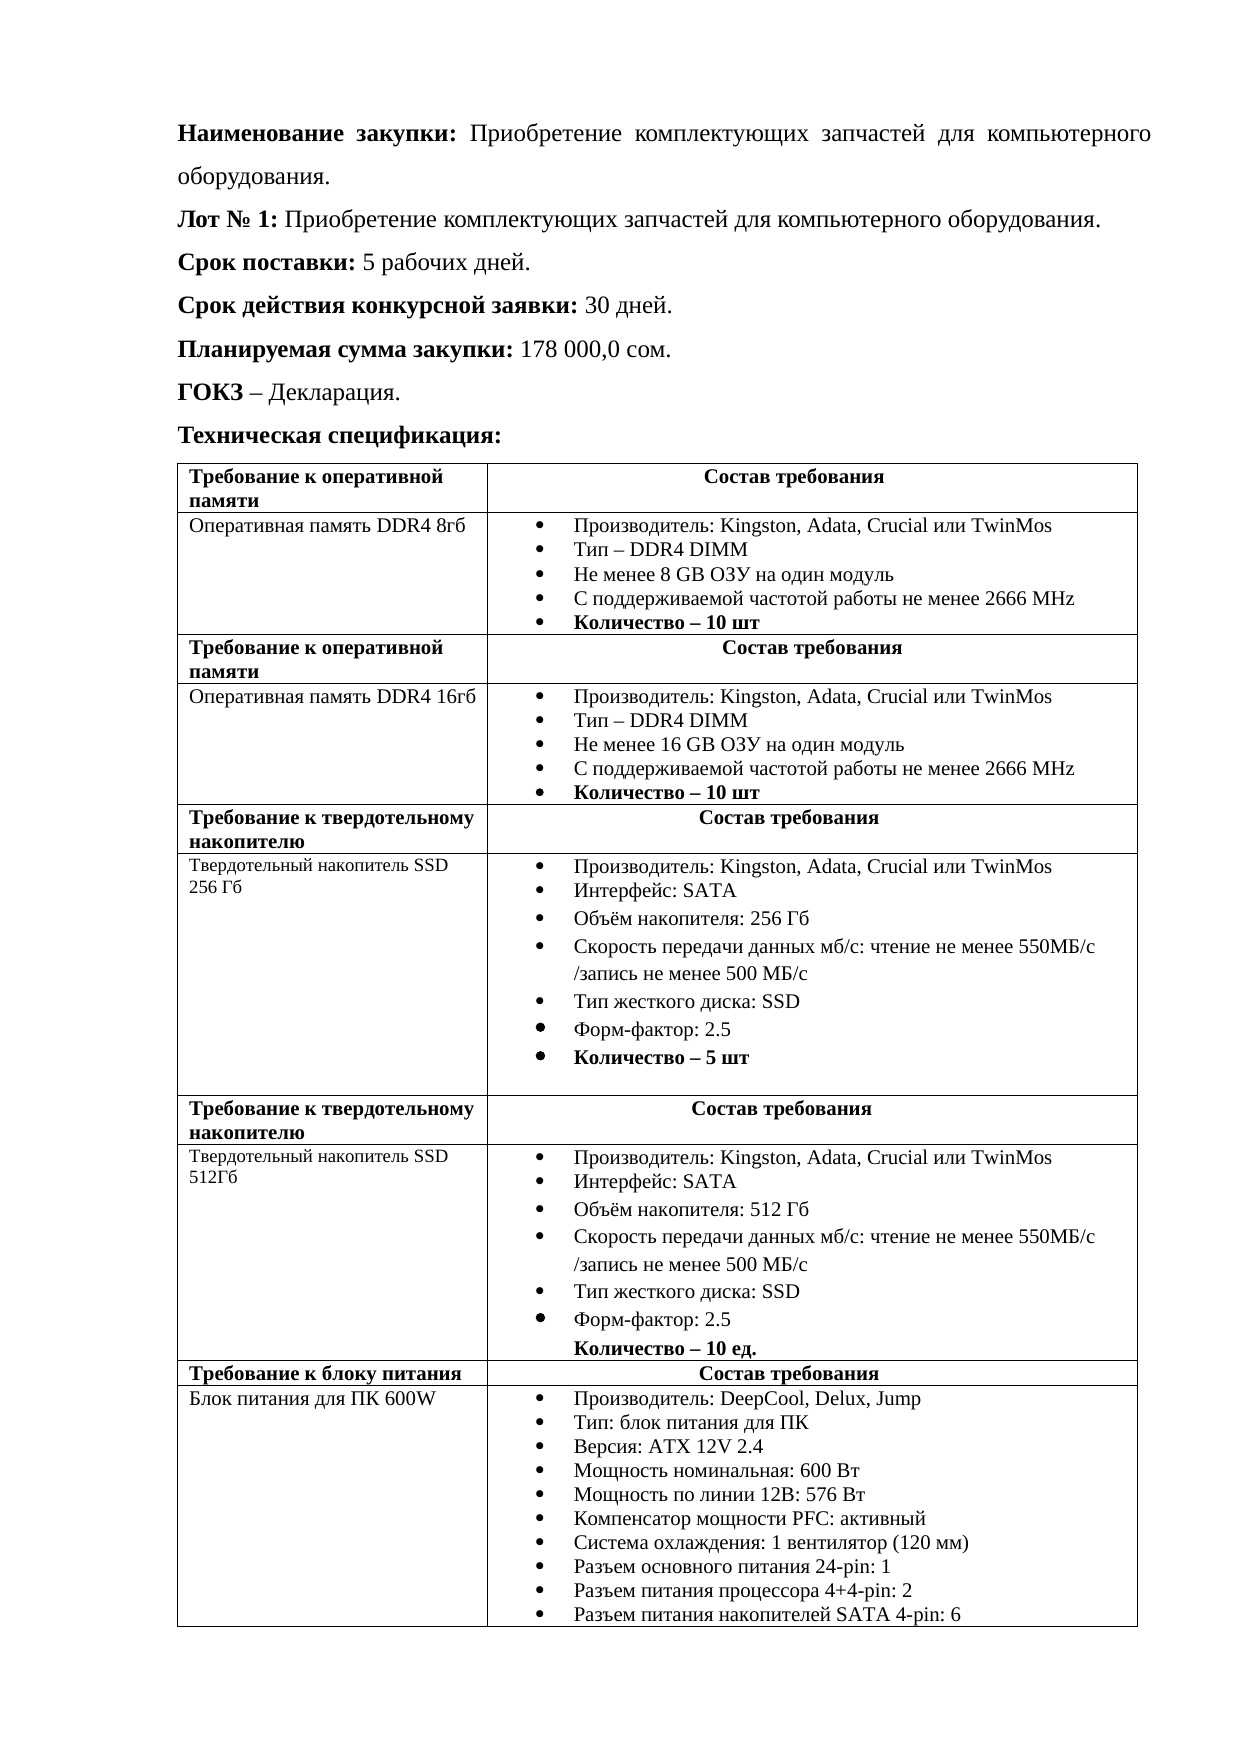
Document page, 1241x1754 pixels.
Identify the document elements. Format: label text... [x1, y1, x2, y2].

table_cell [488, 1386, 1137, 1626]
text Планируемая сумма закупки: 178 000,0 сом. [177, 334, 1152, 362]
text ГОКЗ – Декларация. [177, 377, 1152, 406]
table_cell Состав требования [488, 805, 1137, 853]
table_cell Требование к оперативной памяти [178, 635, 487, 683]
table_cell Оперативная память DDR4 8гб [178, 513, 487, 634]
text Техническая спецификация: [177, 420, 1152, 449]
table_cell Состав требования [488, 1361, 1137, 1384]
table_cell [178, 1386, 487, 1626]
table_cell Производитель: Kingston, Adata, Crucial или TwinMos Тип – DDR4 DIMM Не менее 16 GB ОЗУ на один модуль С поддерживаемой частотой работы не менее 2666 MHz Количество – 10 шт [488, 684, 1137, 804]
table_header Требование к оперативной памяти [178, 464, 487, 512]
table_cell Оперативная память DDR4 16гб [178, 684, 487, 804]
text Лот № 1: Приобретение комплектующих запчастей для компьютерного оборудования. [177, 204, 1152, 233]
table_cell Требование к твердотельному накопителю [178, 1096, 487, 1144]
table_header Состав требования [488, 464, 1137, 512]
text Наименование закупки: Приобретение комплектующих запчастей для компьютерного оборудования. [177, 118, 1152, 190]
text Срок действия конкурсной заявки: 30 дней. [177, 291, 1152, 319]
table_cell Требование к блоку питания [178, 1361, 487, 1384]
table_cell Производитель: Kingston, Adata, Crucial или TwinMos Интерфейс: SATA Объём накопителя: 256 Гб Скорость передачи данных мб/с: чтение не менее 550МБ/с /запись не менее 500 МБ/с Тип жесткого диска: SSD Форм-фактор: 2.5 Количество – 5 шт [488, 854, 1137, 1094]
table_cell Производитель: Kingston, Adata, Crucial или TwinMos Тип – DDR4 DIMM Не менее 8 GB ОЗУ на один модуль С поддерживаемой частотой работы не менее 2666 MHz Количество – 10 шт [488, 513, 1137, 634]
table_cell Твердотельный накопитель SSD 256 Гб [178, 854, 487, 1094]
table_cell Твердотельный накопитель SSD 512Гб [178, 1145, 487, 1359]
table_cell Требование к твердотельному накопителю [178, 805, 487, 853]
text Срок поставки: 5 рабочих дней. [177, 247, 1152, 276]
table_cell Производитель: Kingston, Adata, Crucial или TwinMos Интерфейс: SATA Объём накопителя: 512 Гб Скорость передачи данных мб/с: чтение не менее 550МБ/с /запись не менее 500 МБ/с Тип жесткого диска: SSD Форм-фактор: 2.5 Количество – 10 ед. [488, 1145, 1137, 1359]
table_cell Состав требования [488, 635, 1137, 683]
table_cell Состав требования [488, 1096, 1137, 1144]
